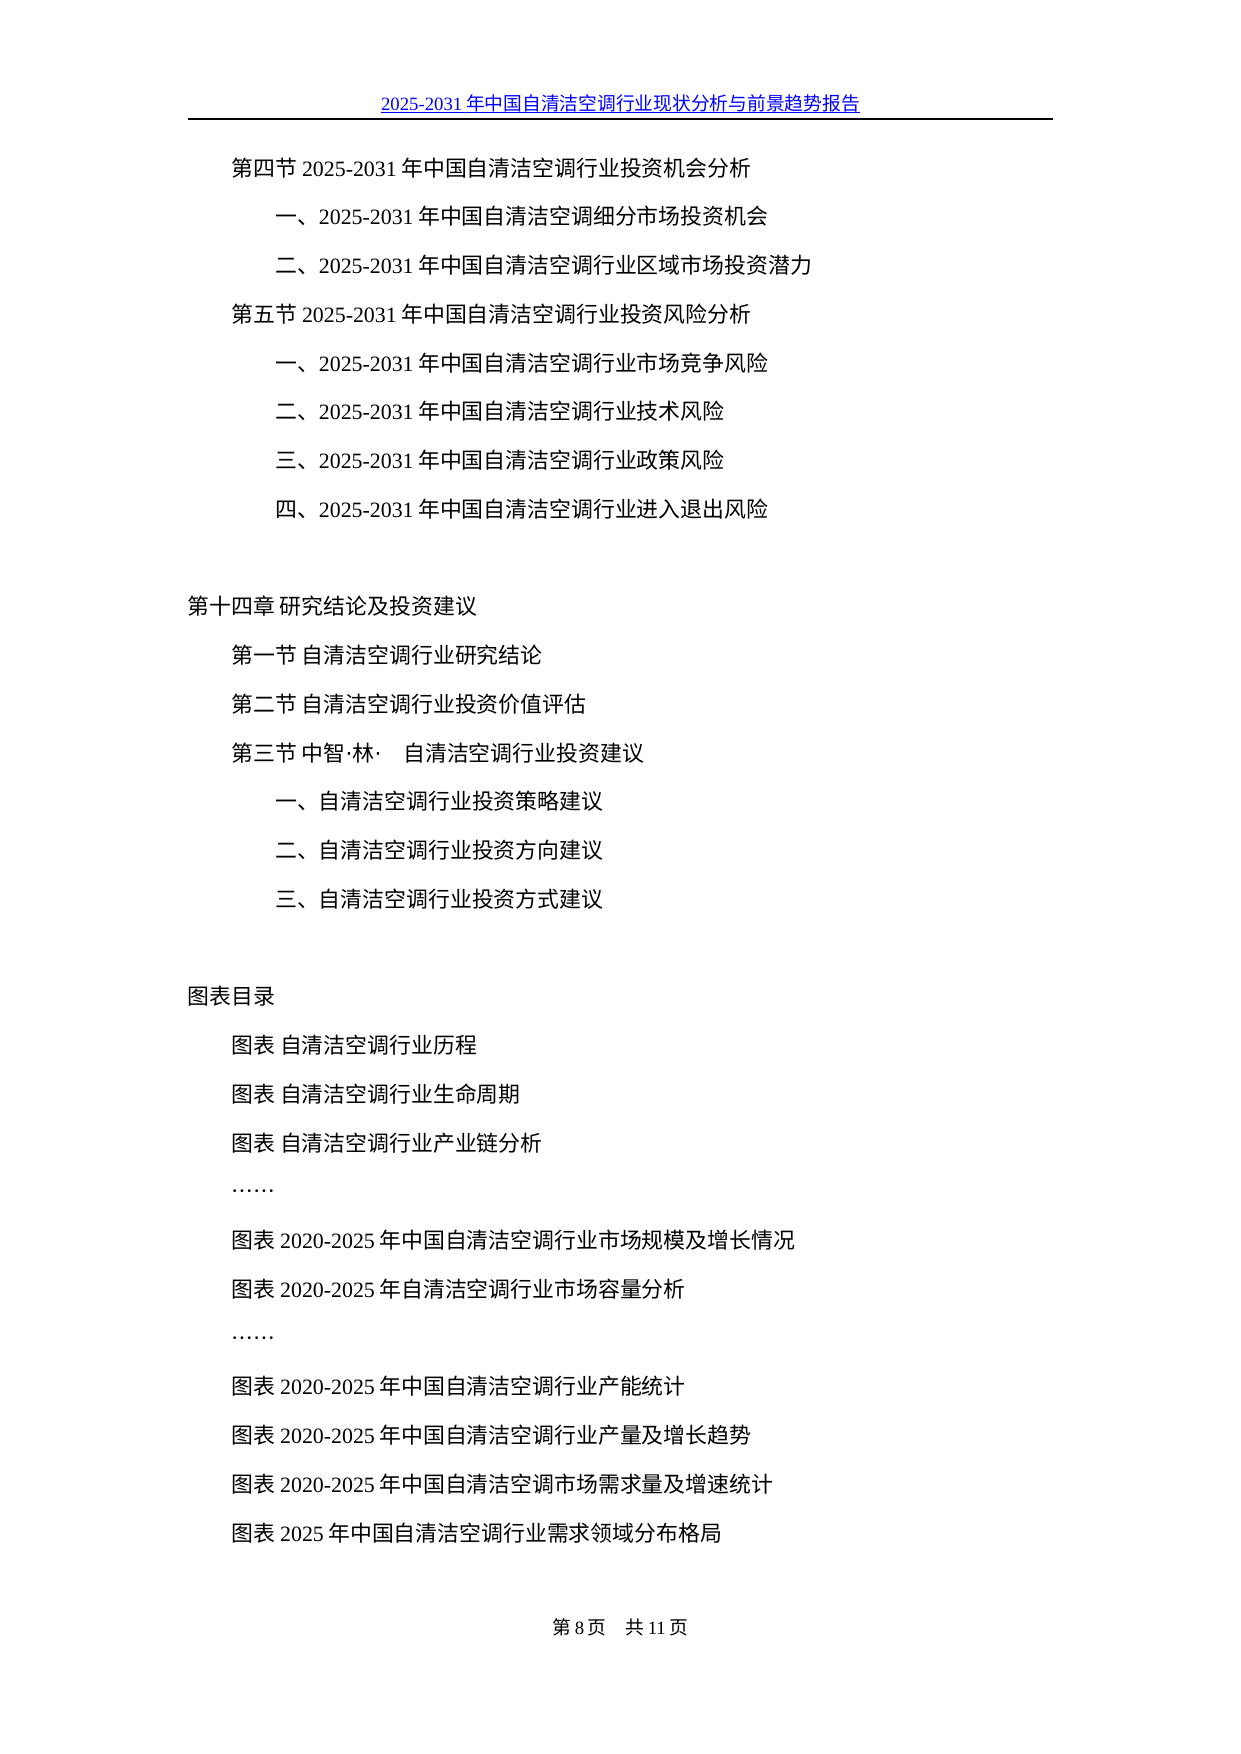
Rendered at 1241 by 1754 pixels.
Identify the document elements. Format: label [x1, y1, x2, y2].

text [187, 150, 1053, 1548]
